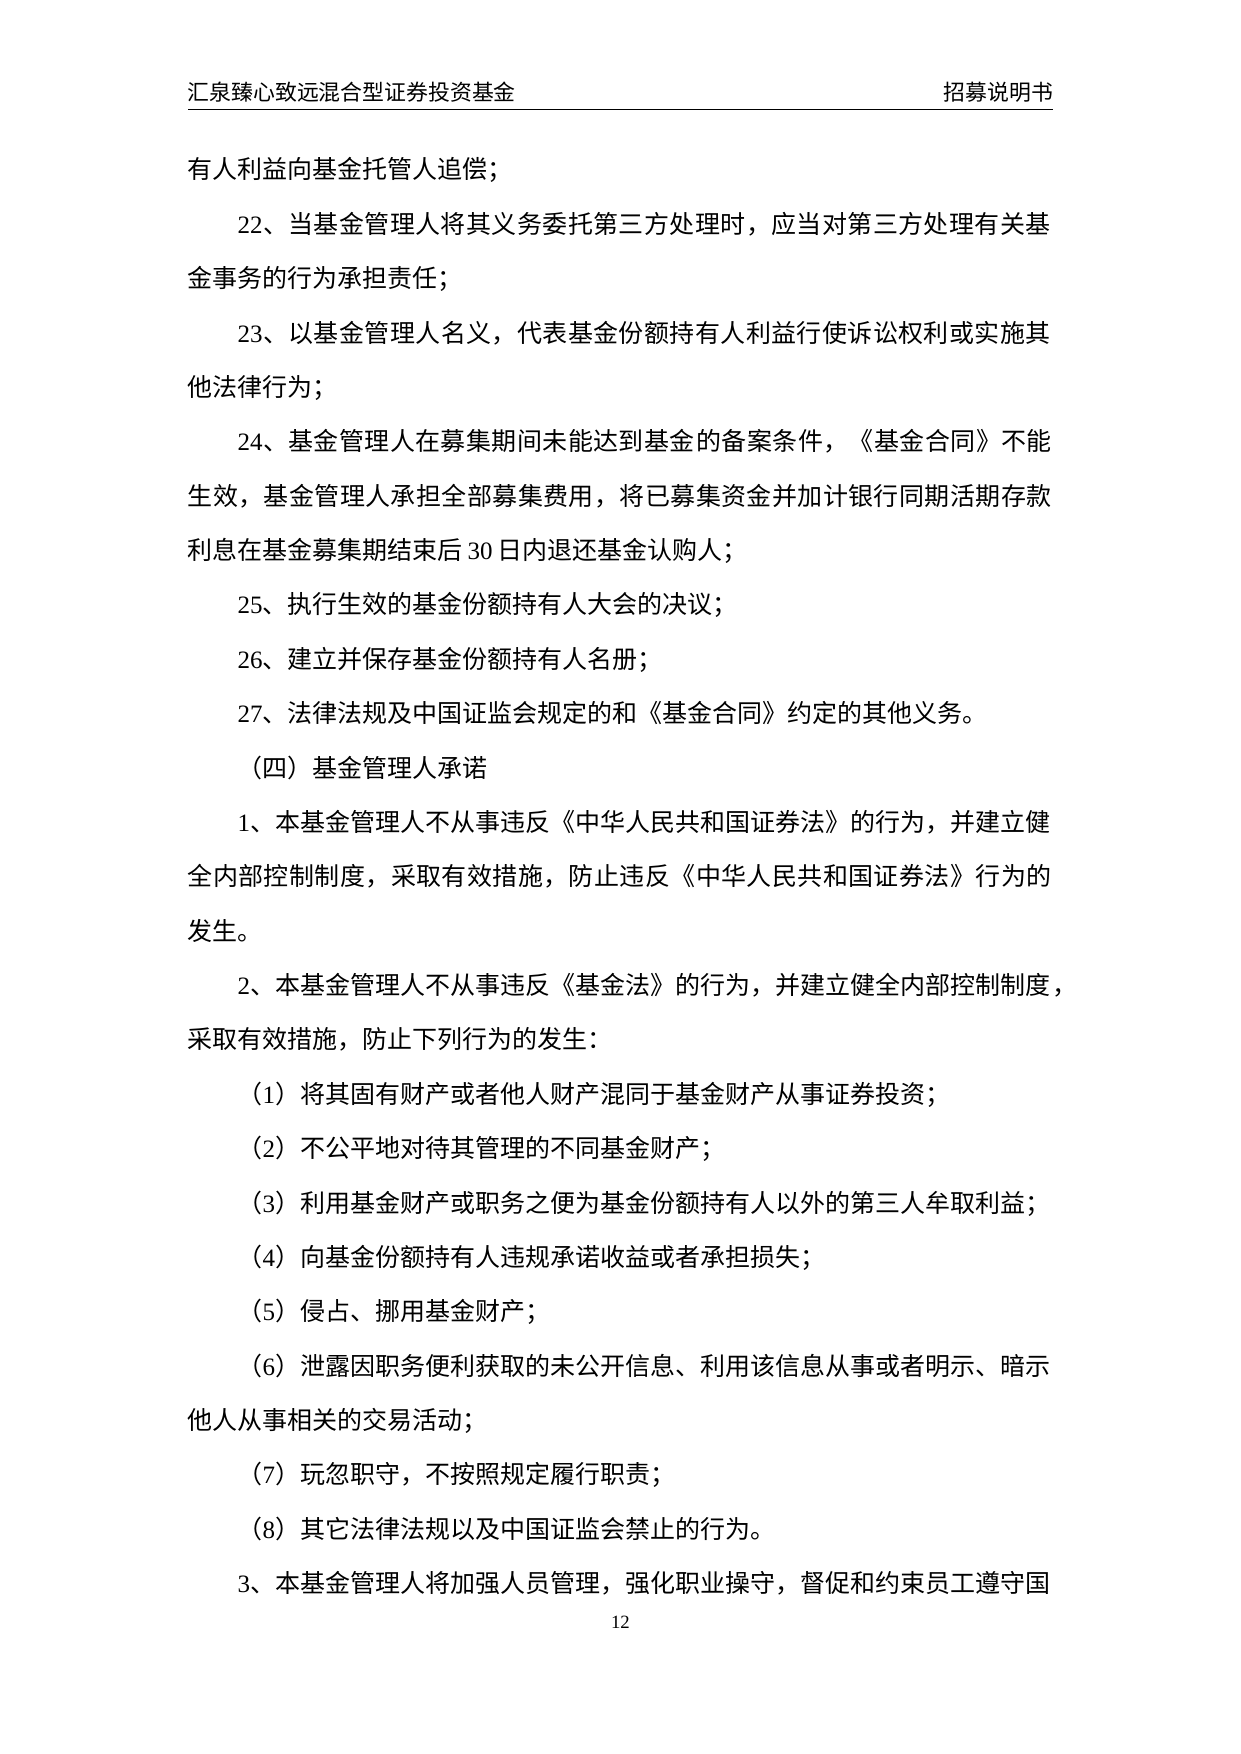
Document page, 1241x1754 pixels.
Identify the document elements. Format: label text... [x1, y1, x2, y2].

text 27、法律法规及中国证监会规定的和《基金合同》约定的其他义务。 [187, 694, 1053, 730]
text （8）其它法律法规以及中国证监会禁止的行为。 [187, 1509, 1053, 1546]
text （2）不公平地对待其管理的不同基金财产； [187, 1129, 1053, 1165]
text 25、执行生效的基金份额持有人大会的决议； [187, 585, 1053, 621]
text （3）利用基金财产或职务之便为基金份额持有人以外的第三人牟取利益； [187, 1183, 1053, 1219]
text （6）泄露因职务便利获取的未公开信息、利用该信息从事或者明示、暗示他人从事相关的交易活动； [187, 1346, 1053, 1437]
text （四）基金管理人承诺 [187, 748, 1053, 784]
text （4）向基金份额持有人违规承诺收益或者承担损失； [187, 1237, 1053, 1274]
text （7）玩忽职守，不按照规定履行职责； [187, 1455, 1053, 1491]
text 1、本基金管理人不从事违反《中华人民共和国证券法》的行为，并建立健全内部控制制度，采取有效措施，防止违反《中华人民共和国证券法》行为的发生。 [187, 802, 1053, 947]
text 24、基金管理人在募集期间未能达到基金的备案条件，《基金合同》不能生效，基金管理人承担全部募集费用，将已募集资金并加计银行同期活期存款利息在基金募集期结束后30日内退还基金认购人； [187, 422, 1053, 567]
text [187, 1564, 1053, 1600]
text 26、建立并保存基金份额持有人名册； [187, 639, 1053, 676]
text 23、以基金管理人名义，代表基金份额持有人利益行使诉讼权利或实施其他法律行为； [187, 313, 1053, 404]
text （5）侵占、挪用基金财产； [187, 1292, 1053, 1328]
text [187, 150, 1053, 186]
text （1）将其固有财产或者他人财产混同于基金财产从事证券投资； [187, 1074, 1053, 1111]
text 2、本基金管理人不从事违反《基金法》的行为，并建立健全内部控制制度，采取有效措施，防止下列行为的发生： [187, 966, 1053, 1056]
text 22、当基金管理人将其义务委托第三方处理时，应当对第三方处理有关基金事务的行为承担责任； [187, 204, 1053, 295]
